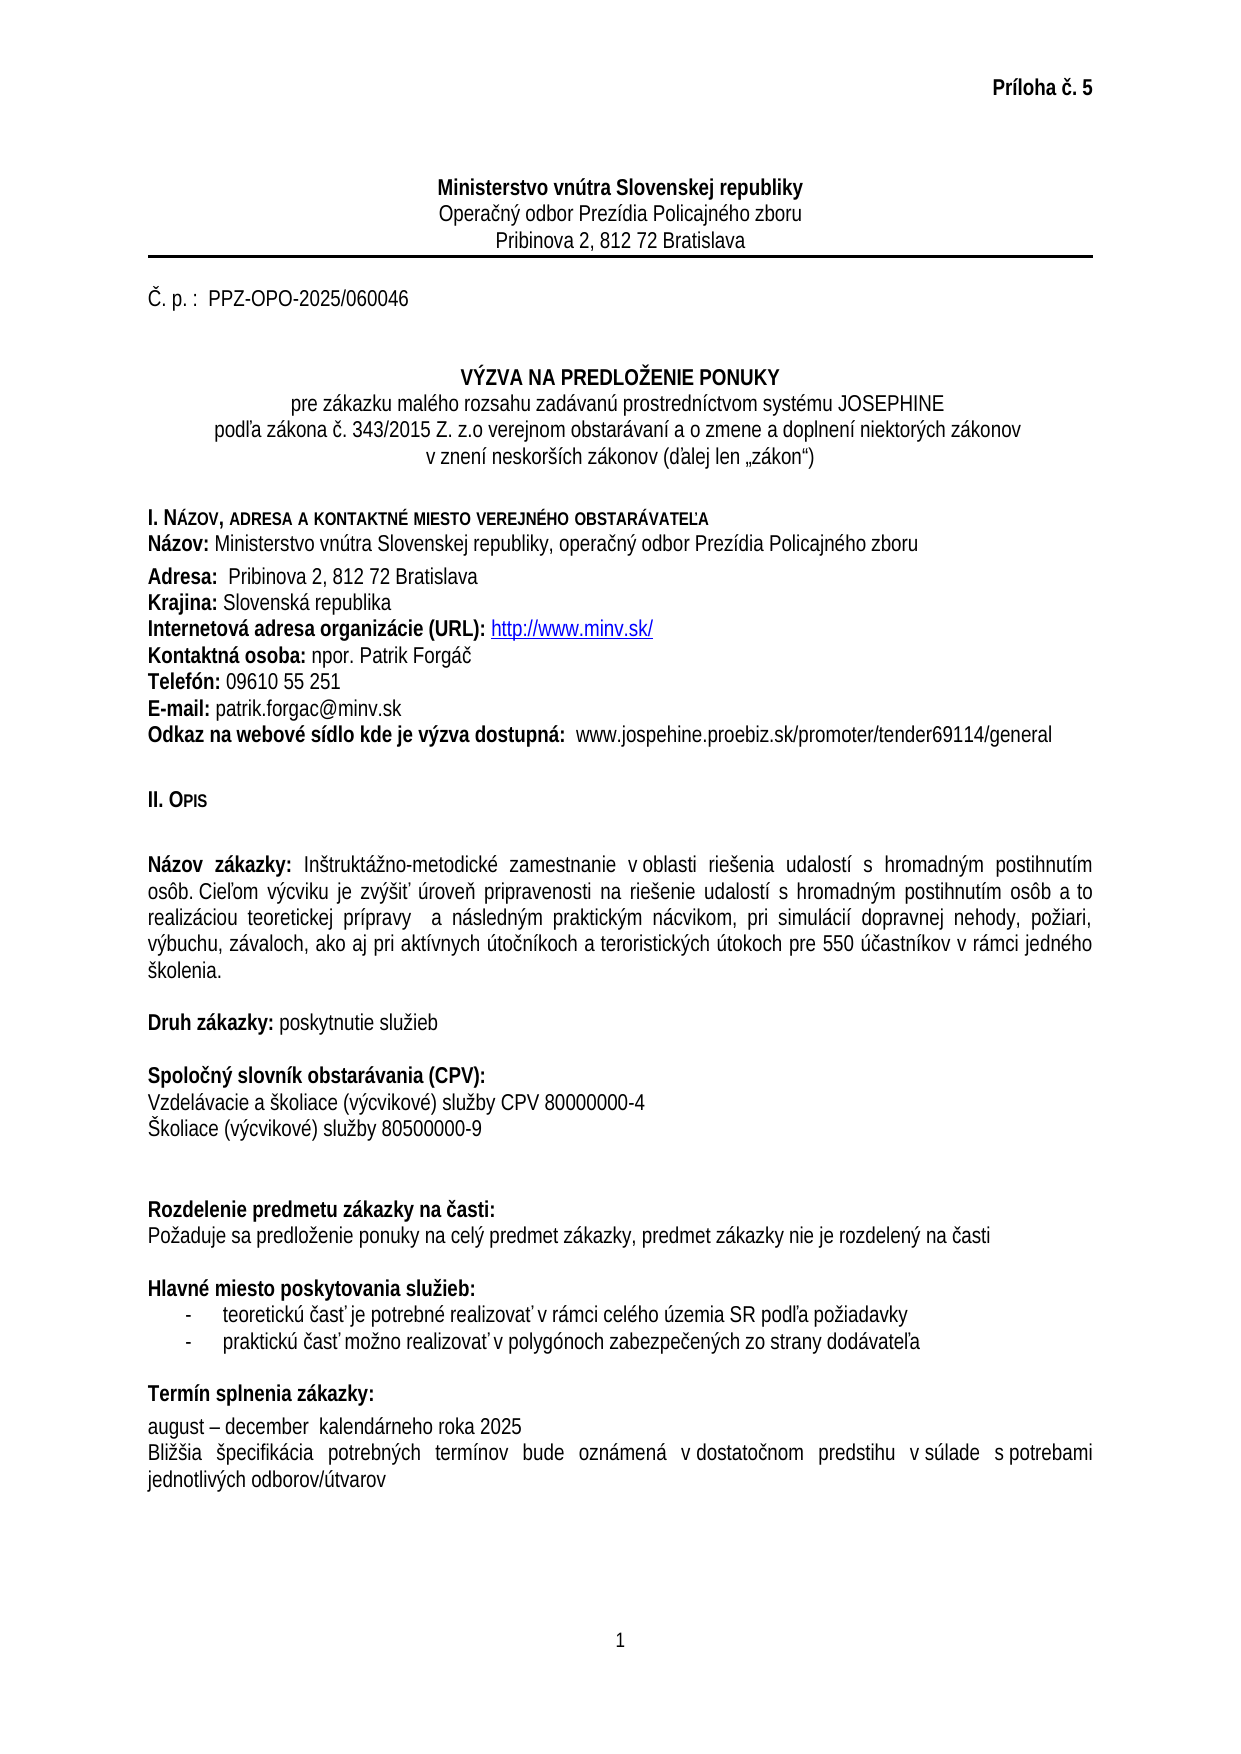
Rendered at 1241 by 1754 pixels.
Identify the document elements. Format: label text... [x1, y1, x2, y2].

text Č. p. : PPZ-OPO-2025/060046 [148, 284, 1093, 311]
text Telefón: 09610 55 251 [148, 668, 1093, 694]
list praktickú časť možno realizovať v polygónoch zabezpečených zo strany dodávateľa [185, 1328, 1093, 1354]
text Internetová adresa organizácie (URL): http://www.minv.sk/ [148, 615, 1093, 642]
text Termín splnenia zákazky: [148, 1380, 1093, 1407]
text Operačný odbor Prezídia Policajného zboru [148, 200, 1093, 227]
text Pribinova 2, 812 72 Bratislava [148, 227, 1093, 255]
text Školiace (výcvikové) služby 80500000-9 [148, 1115, 1093, 1141]
text Kontaktná osoba: npor. Patrik Forgáč [148, 642, 1093, 668]
text Hlavné miesto poskytovania služieb: [148, 1275, 1093, 1301]
text Požaduje sa predloženie ponuky na celý predmet zákazky, predmet zákazky nie je rozdelený na časti [148, 1222, 1093, 1249]
text Názov: Ministerstvo vnútra Slovenskej republiky, operačný odbor Prezídia Policajného zboru [148, 530, 1093, 556]
text Rozdelenie predmetu zákazky na časti: [148, 1196, 1093, 1222]
text pre zákazku malého rozsahu zadávanú prostredníctvom systému JOSEPHINE podľa zákona č. 343/2015 Z. z.o verejnom obstarávaní a o zmene a doplnení niektorých zákonov v znení neskorších zákonov (ďalej len „zákon“) [148, 390, 1093, 469]
text Odkaz na webové sídlo kde je výzva dostupná: www.jospehine.proebiz.sk/promoter/tender69114/general [148, 721, 1093, 747]
subtitle II. Opis [148, 786, 1093, 812]
subtitle I. Názov, adresa a kontaktné miesto verejného obstarávateľa [148, 504, 1093, 530]
text Spoločný slovník obstarávania (CPV): [148, 1062, 1093, 1088]
text Druh zákazky: poskytnutie služieb [148, 1009, 1093, 1036]
text Ministerstvo vnútra Slovenskej republiky [148, 174, 1093, 200]
text VÝZVA NA PREDLOŽENIE PONUKY [148, 364, 1093, 390]
text Adresa: Pribinova 2, 812 72 Bratislava [148, 563, 1093, 589]
text Vzdelávacie a školiace (výcvikové) služby CPV 80000000-4 [148, 1088, 1093, 1115]
text Názov zákazky: Inštruktážno-metodické zamestnanie v oblasti riešenia udalostí s hromadným postihnutím osôb. Cieľom výcviku je zvýšiť úroveň pripravenosti na riešenie udalostí s hromadným postihnutím osôb a to realizáciou teoretickej prípravy a následným praktickým nácvikom, pri simulácií dopravnej nehody, požiari, výbuchu, závaloch, ako aj pri aktívnych útočníkoch a teroristických útokoch pre 550 účastníkov v rámci jedného školenia. [148, 851, 1093, 983]
text august – december kalendárneho roka 2025 [148, 1413, 1093, 1439]
text Krajina: Slovenská republika [148, 589, 1093, 615]
text E-mail: patrik.forgac@minv.sk [148, 694, 1093, 721]
list teoretickú časť je potrebné realizovať v rámci celého územia SR podľa požiadavky [185, 1301, 1093, 1328]
text Bližšia špecifikácia potrebných termínov bude oznámená v dostatočnom predstihu v súlade s potrebami jednotlivých odborov/útvarov [148, 1439, 1093, 1492]
